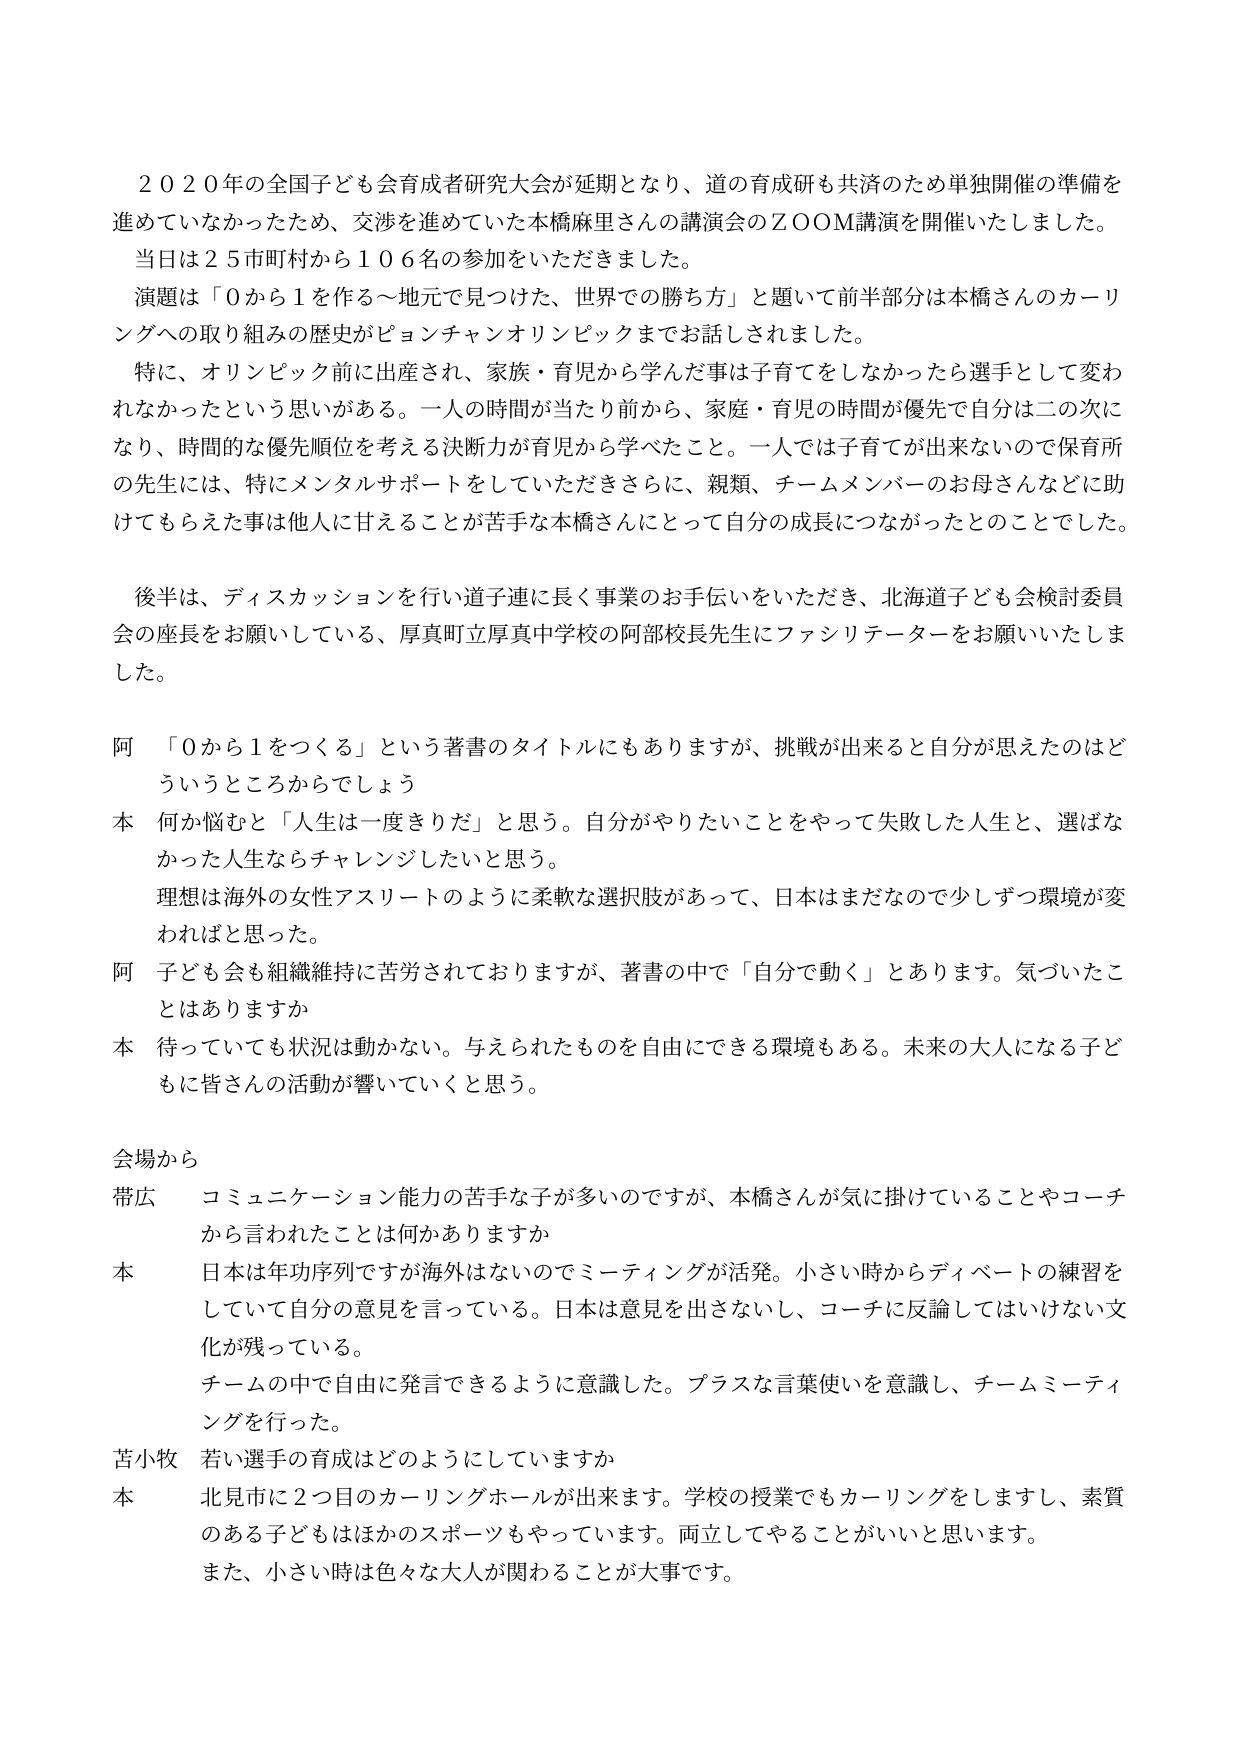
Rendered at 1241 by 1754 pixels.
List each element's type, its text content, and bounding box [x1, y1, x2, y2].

text 後半は、ディスカッションを行い道子連に長く事業のお手伝いをいただき、北海道子ども会検討委員会の座長をお願いしている、厚真町立厚真中学校の阿部校長先生にファシリテーターをお願いいたしました。 [112, 577, 1128, 689]
text 会場から [112, 1139, 1128, 1177]
text 演題は「０から１を作る～地元で見つけた、世界での勝ち方」と題いて前半部分は本橋さんのカーリングへの取り組みの歴史がピョンチャンオリンピックまでお話しされました。 [112, 277, 1128, 352]
text 阿 「０から１をつくる」という著書のタイトルにもありますが、挑戦が出来ると自分が思えたのはどういうところからでしょう [112, 727, 1128, 802]
text 本 北見市に２つ目のカーリングホールが出来ます。学校の授業でもカーリングをしますし、素質のある子どもはほかのスポーツもやっています。両立してやることがいいと思います。 [112, 1477, 1128, 1552]
text 本 待っていても状況は動かない。与えられたものを自由にできる環境もある。未来の大人になる子どもに皆さんの活動が響いていくと思う。 [112, 1027, 1128, 1102]
text 苫小牧 若い選手の育成はどのようにしていますか [112, 1439, 1128, 1477]
text チームの中で自由に発言できるように意識した。プラスな言葉使いを意識し、チームミーティングを行った。 [112, 1364, 1128, 1439]
text 阿 子ども会も組織維持に苦労されておりますが、著書の中で「自分で動く」とあります。気づいたことはありますか [112, 952, 1128, 1027]
text 特に、オリンピック前に出産され、家族・育児から学んだ事は子育てをしなかったら選手として変われなかったという思いがある。一人の時間が当たり前から、家庭・育児の時間が優先で自分は二の次になり、時間的な優先順位を考える決断力が育児から学べたこと。一人では子育てが出来ないので保育所の先生には、特にメンタルサポートをしていただきさらに、親類、チームメンバーのお母さんなどに助けてもらえた事は他人に甘えることが苦手な本橋さんにとって自分の成長につながったとのことでした。 [112, 352, 1128, 539]
text 当日は２５市町村から１０６名の参加をいただきました。 [112, 239, 1128, 277]
text 本 日本は年功序列ですが海外はないのでミーティングが活発。小さい時からディベートの練習をしていて自分の意見を言っている。日本は意見を出さないし、コーチに反論してはいけない文化が残っている。 [112, 1252, 1128, 1364]
text 本 何か悩むと「人生は一度きりだ」と思う。自分がやりたいことをやって失敗した人生と、選ばなかった人生ならチャレンジしたいと思う。 [112, 802, 1128, 877]
text また、小さい時は色々な大人が関わることが大事です。 [112, 1552, 1128, 1589]
text 帯広 コミュニケーション能力の苦手な子が多いのですが、本橋さんが気に掛けていることやコーチから言われたことは何かありますか [112, 1177, 1128, 1252]
text ２０２０年の全国子ども会育成者研究大会が延期となり、道の育成研も共済のため単独開催の準備を進めていなかったため、交渉を進めていた本橋麻里さんの講演会のＺＯＯＭ講演を開催いたしました。 [112, 164, 1128, 239]
text 理想は海外の女性アスリートのように柔軟な選択肢があって、日本はまだなので少しずつ環境が変わればと思った。 [112, 877, 1128, 952]
